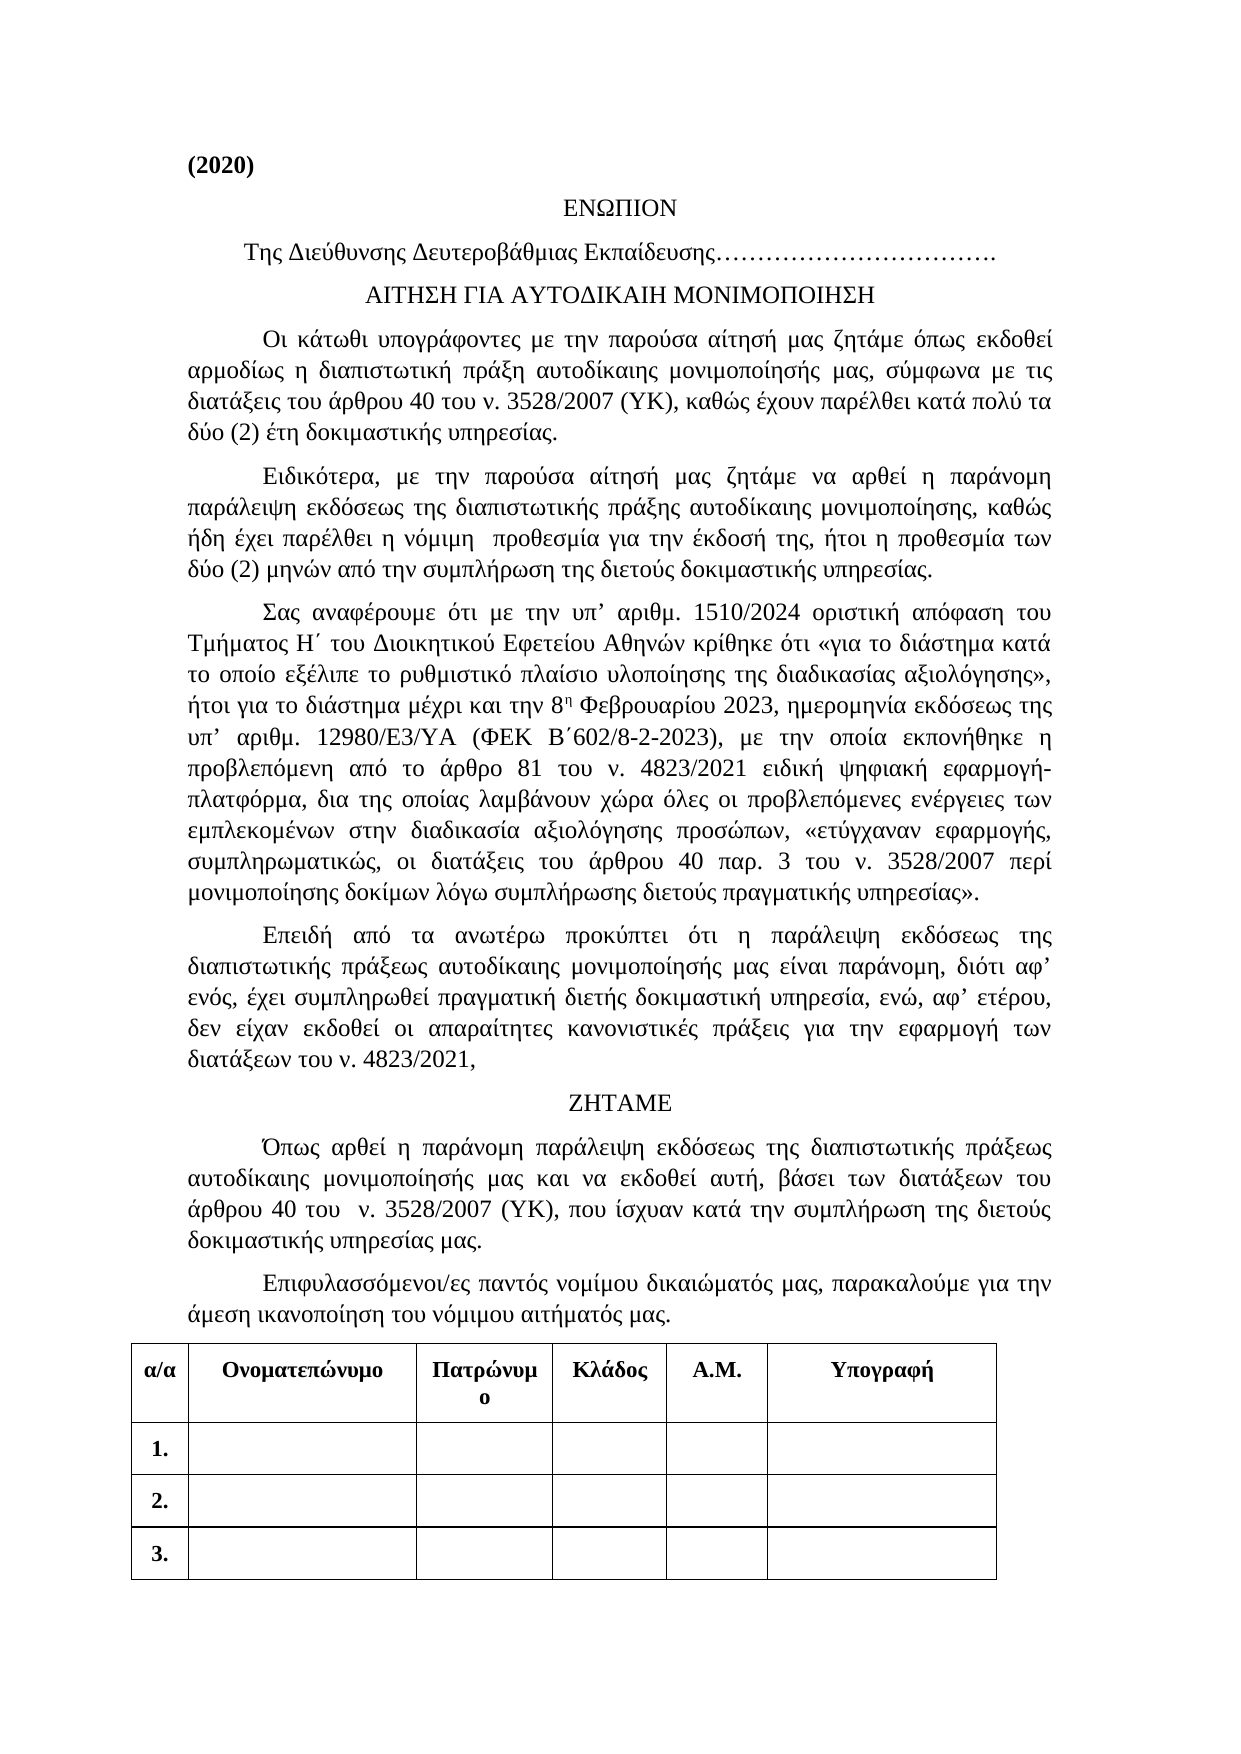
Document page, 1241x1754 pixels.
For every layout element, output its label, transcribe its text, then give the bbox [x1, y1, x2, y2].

table_cell [417, 1528, 552, 1579]
table_cell [553, 1423, 666, 1474]
table_header α/α [132, 1344, 188, 1422]
table_cell [417, 1475, 552, 1526]
text Επιφυλασσόμενοι/ες παντός νομίμου δικαιώματός μας, παρακαλούμε για την άμεση ικανοποίηση του νόμιμου αιτήματός μας. [187, 1268, 1053, 1328]
text Επειδή από τα ανωτέρω προκύπτει ότι η παράλειψη εκδόσεως της διαπιστωτικής πράξεως αυτοδίκαιης μονιμοποίησής μας είναι παράνομη, διότι αφ’ ενός, έχει συμπληρωθεί πραγματική διετής δοκιμαστική υπηρεσία, ενώ, αφ’ ετέρου, δεν είχαν εκδοθεί οι απαραίτητες κανονιστικές πράξεις για την εφαρμογή των διατάξεων του ν. 4823/2021, [187, 920, 1053, 1073]
table_cell [189, 1475, 416, 1526]
text Οι κάτωθι υπογράφοντες με την παρούσα αίτησή μας ζητάμε όπως εκδοθεί αρμοδίως η διαπιστωτική πράξη αυτοδίκαιης μονιμοποίησής μας, σύμφωνα με τις διατάξεις του άρθρου 40 του ν. 3528/2007 (ΥΚ), καθώς έχουν παρέλθει κατά πολύ τα δύο (2) έτη δοκιμαστικής υπηρεσίας. [187, 324, 1053, 446]
table_cell [417, 1423, 552, 1474]
table_cell [768, 1528, 996, 1579]
table_cell [667, 1528, 767, 1579]
table_cell [553, 1528, 666, 1579]
table_cell [189, 1528, 416, 1579]
text Όπως αρθεί η παράνομη παράλειψη εκδόσεως της διαπιστωτικής πράξεως αυτοδίκαιης μονιμοποίησής μας και να εκδοθεί αυτή, βάσει των διατάξεων του άρθρου 40 του ν. 3528/2007 (ΥΚ), που ίσχυαν κατά την συμπλήρωση της διετούς δοκιμαστικής υπηρεσίας μας. [187, 1132, 1053, 1253]
table_cell [768, 1423, 996, 1474]
table_header Πατρώνυμο [417, 1344, 552, 1422]
text ΕΝΩΠΙΟΝ [187, 193, 1053, 222]
text ΑΙΤΗΣΗ ΓΙΑ ΑΥΤΟΔΙΚΑΙΗ ΜΟΝΙΜΟΠΟΙΗΣΗ [187, 281, 1053, 309]
text (2020) [187, 150, 1053, 179]
text ΖΗΤΑΜΕ [187, 1088, 1053, 1117]
table_header Υπογραφή [768, 1344, 996, 1422]
table_cell 3. [132, 1528, 188, 1579]
table_cell 1. [132, 1423, 188, 1474]
text Της Διεύθυνσης Δευτεροβάθμιας Εκπαίδευσης……………………………. [187, 237, 1053, 266]
table_header Α.Μ. [667, 1344, 767, 1422]
table_cell [667, 1423, 767, 1474]
text Ειδικότερα, με την παρούσα αίτησή μας ζητάμε να αρθεί η παράνομη παράλειψη εκδόσεως της διαπιστωτικής πράξης αυτοδίκαιης μονιμοποίησης, καθώς ήδη έχει παρέλθει η νόμιμη προθεσμία για την έκδοσή της, ήτοι η προθεσμία των δύο (2) μηνών από την συμπλήρωση της διετούς δοκιμαστικής υπηρεσίας. [187, 461, 1053, 583]
table_cell [189, 1423, 416, 1474]
table_cell [553, 1475, 666, 1526]
table_header Κλάδος [553, 1344, 666, 1422]
table_cell 2. [132, 1475, 188, 1526]
table_header Ονοματεπώνυμο [189, 1344, 416, 1422]
table_cell [768, 1475, 996, 1526]
table_cell [667, 1475, 767, 1526]
text Σας αναφέρουμε ότι με την υπ’ αριθμ. 1510/2024 οριστική απόφαση του Τμήματος Η΄ του Διοικητικού Εφετείου Αθηνών κρίθηκε ότι «για το διάστημα κατά το οποίο εξέλιπε το ρυθμιστικό πλαίσιο υλοποίησης της διαδικασίας αξιολόγησης», ήτοι για το διάστημα μέχρι και την 8η Φεβρουαρίου 2023, ημερομηνία εκδόσεως της υπ’ αριθμ. 12980/Ε3/ΥΑ (ΦΕΚ Β΄602/8-2-2023), με την οποία εκπονήθηκε η προβλεπόμενη από το άρθρο 81 του ν. 4823/2021 ειδική ψηφιακή εφαρμογή-πλατφόρμα, δια της οποίας λαμβάνουν χώρα όλες οι προβλεπόμενες ενέργειες των εμπλεκομένων στην διαδικασία αξιολόγησης προσώπων, «ετύγχαναν εφαρμογής, συμπληρωματικώς, οι διατάξεις του άρθρου 40 παρ. 3 του ν. 3528/2007 περί μονιμοποίησης δοκίμων λόγω συμπλήρωσης διετούς πραγματικής υπηρεσίας». [187, 597, 1053, 906]
